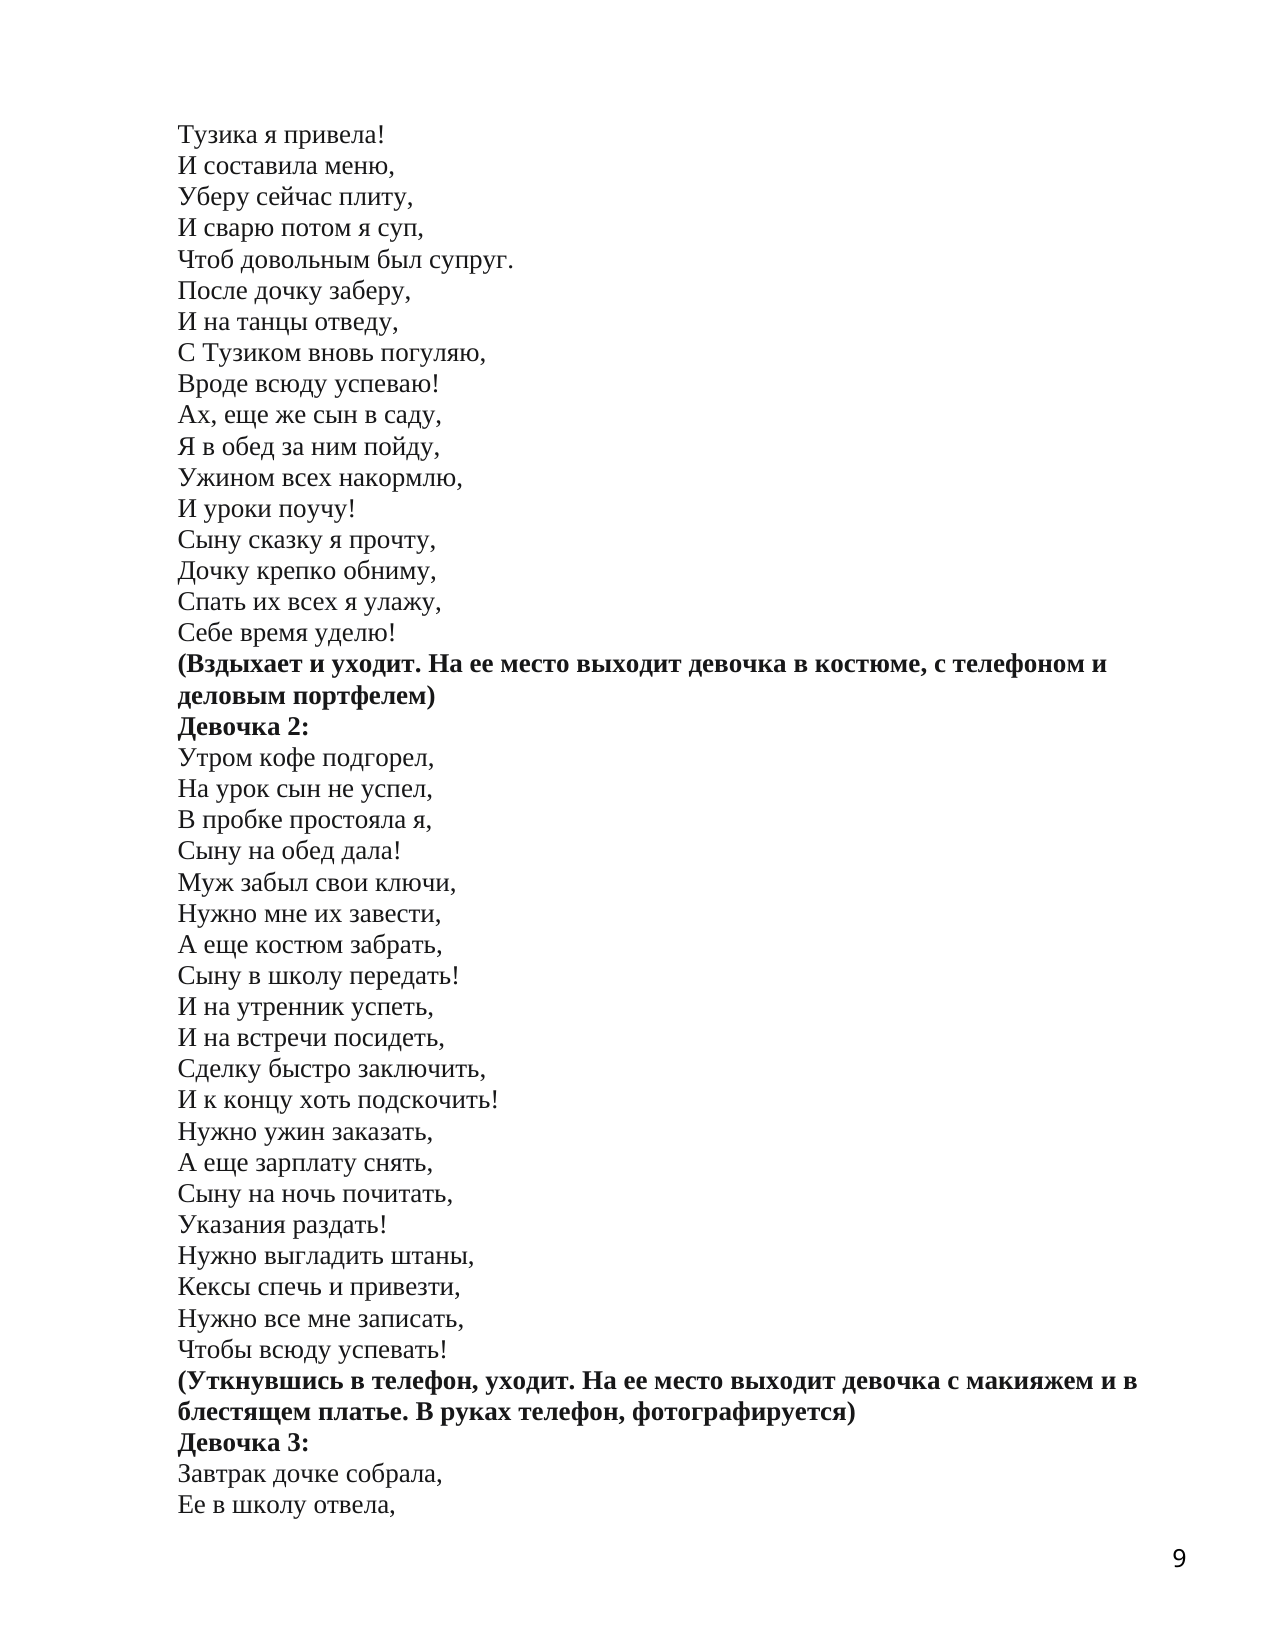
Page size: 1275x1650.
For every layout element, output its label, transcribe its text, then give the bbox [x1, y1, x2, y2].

text (Вздыхает и уходит. На ее место выходит девочка в костюме, с телефоном и деловым портфелем) [436, 648, 1186, 710]
text Девочка 2: Утром кофе подгорел, На урок сын не успел, В пробке простояла я, Сыну на обед дала! Муж забыл свои ключи, Нужно мне их завести, А еще костюм забрать, Сыну в школу передать! И на утренник успеть, И на встречи посидеть, Сделку быстро заключить, И к концу хоть подскочить! Нужно ужин заказать, А еще зарплату снять, Сыну на ночь почитать, Указания раздать! Нужно выгладить штаны, Кексы спечь и привезти, Нужно все мне записать, Чтобы всюду успевать! [177, 710, 1186, 1364]
text (Уткнувшись в телефон, уходит. На ее место выходит девочка с макияжем и в блестящем платье. В руках телефон, фотографируется) [856, 1364, 1186, 1426]
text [177, 1426, 1186, 1520]
